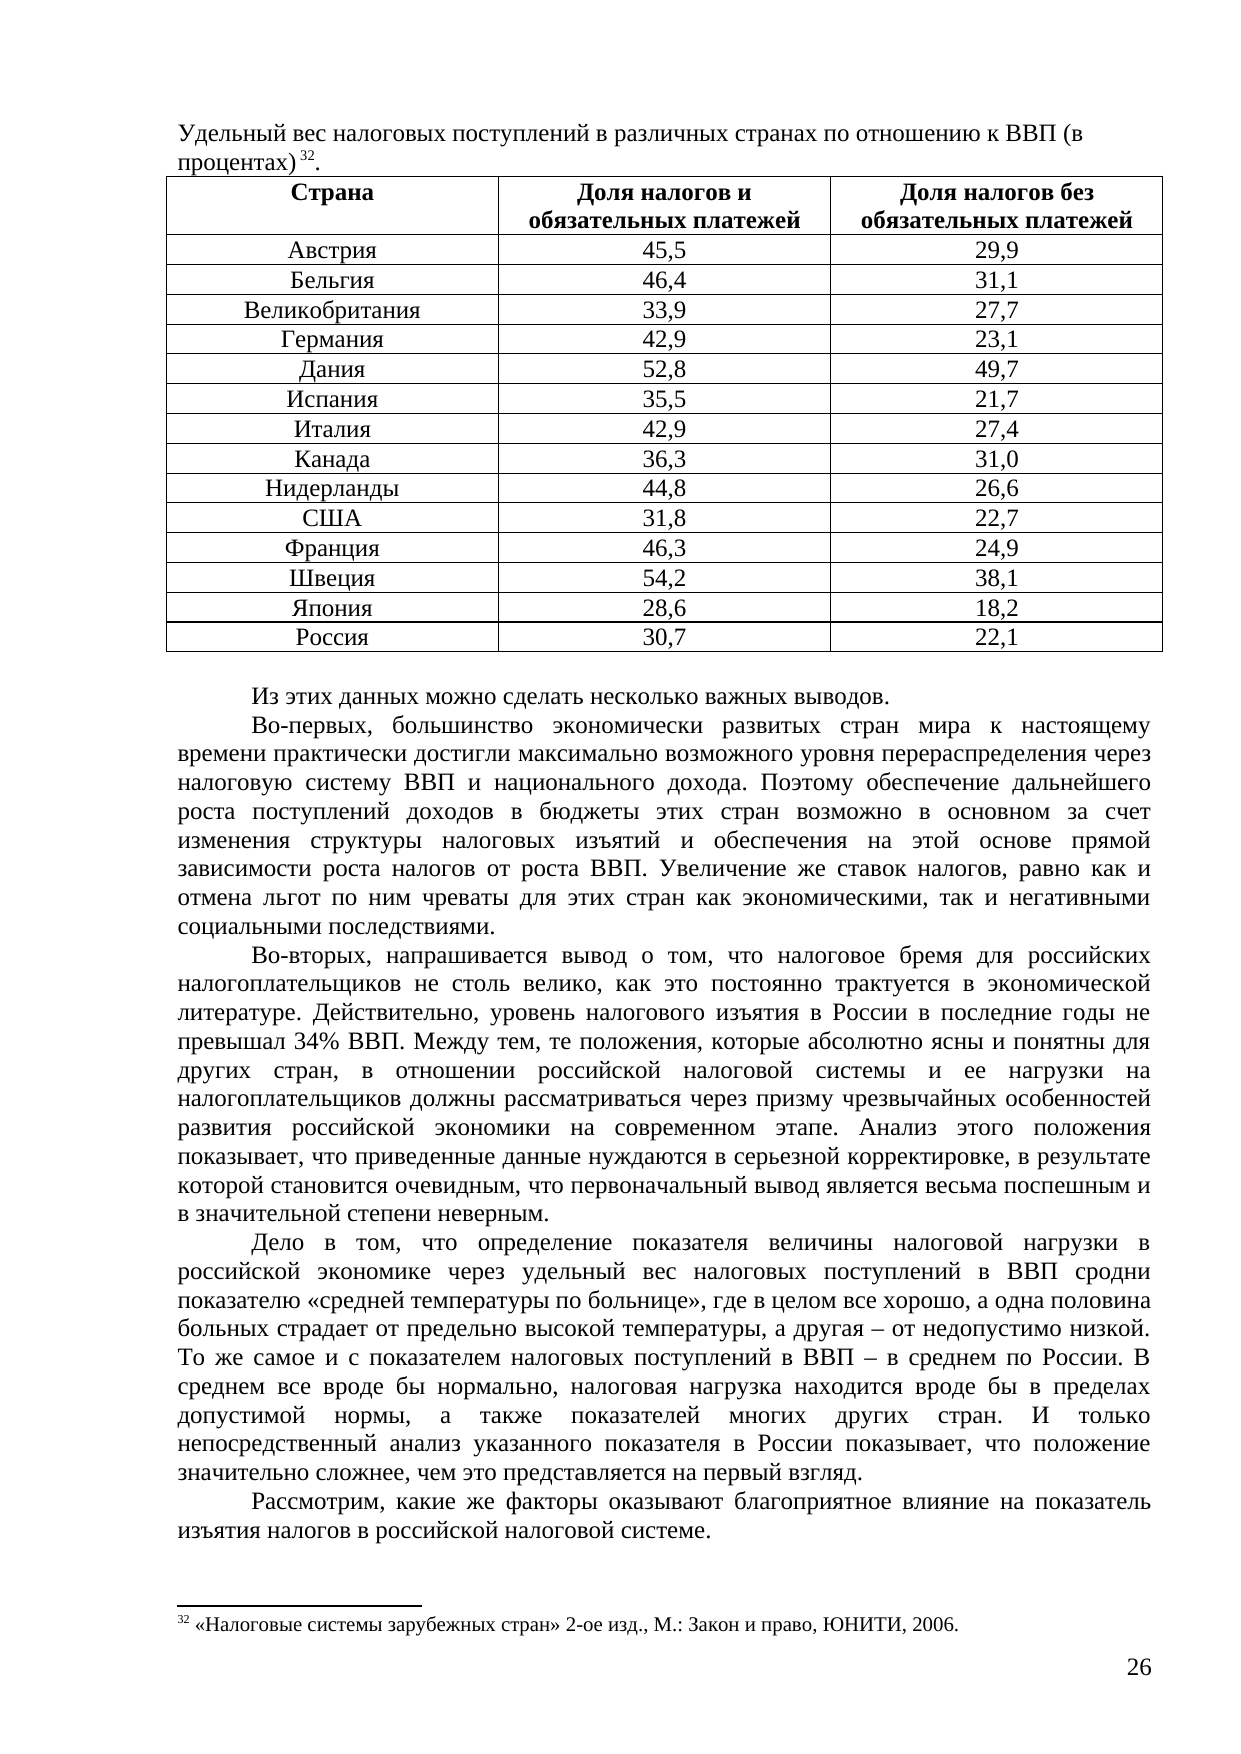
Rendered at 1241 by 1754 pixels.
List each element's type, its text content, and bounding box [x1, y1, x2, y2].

table_cell Великобритания [167, 295, 498, 323]
table_cell 27,4 [831, 414, 1162, 443]
table_cell Испания [167, 384, 498, 413]
table_cell 38,1 [831, 563, 1162, 592]
table_cell 46,4 [499, 265, 830, 294]
table_cell 45,5 [499, 235, 830, 264]
text Удельный вес налоговых поступлений в различных странах по отношению к ВВП (в процентах) . [177, 118, 1152, 176]
table_cell Германия [167, 325, 498, 353]
text Дело в том, что определение показателя величины налоговой нагрузки в российской экономике через удельный вес налоговых поступлений в ВВП сродни показателю «средней температуры по больнице», где в целом все хорошо, а одна половина больных страдает от предельно высокой температуры, а другая – от недопустимо низкой. То же самое и с показателем налоговых поступлений в ВВП – в среднем по России. В среднем все вроде бы нормально, налоговая нагрузка находится вроде бы в пределах допустимой нормы, а также показателей многих других стран. И только непосредственный анализ указанного показателя в России показывает, что положение значительно сложнее, чем это представляется на первый взгляд. [177, 1227, 1152, 1486]
table_cell США [167, 503, 498, 532]
table_cell Россия [167, 623, 498, 651]
table_cell 33,9 [499, 295, 830, 323]
table_cell 22,7 [831, 503, 1162, 532]
table_cell Бельгия [167, 265, 498, 294]
table_cell 42,9 [499, 414, 830, 443]
table_cell 28,6 [499, 593, 830, 621]
table_cell 36,3 [499, 444, 830, 472]
table_cell 52,8 [499, 354, 830, 383]
table_cell 35,5 [499, 384, 830, 413]
table_cell Нидерланды [167, 474, 498, 502]
table_header Страна [167, 177, 498, 234]
table_cell Италия [167, 414, 498, 443]
table_cell 27,7 [831, 295, 1162, 323]
table_cell 31,0 [831, 444, 1162, 472]
table_cell 22,1 [831, 623, 1162, 651]
table_header Доля налогов и обязательных платежей [499, 177, 830, 234]
table_cell 31,1 [831, 265, 1162, 294]
table_cell Канада [167, 444, 498, 472]
text Из этих данных можно сделать несколько важных выводов. [177, 681, 1152, 710]
table_cell 42,9 [499, 325, 830, 353]
table_cell 26,6 [831, 474, 1162, 502]
table_cell Франция [167, 533, 498, 562]
table_cell 49,7 [831, 354, 1162, 383]
table_cell Швеция [167, 563, 498, 592]
table_cell Австрия [167, 235, 498, 264]
table_cell 44,8 [499, 474, 830, 502]
table_cell 21,7 [831, 384, 1162, 413]
table_cell 18,2 [831, 593, 1162, 621]
text Рассмотрим, какие же факторы оказывают благоприятное влияние на показатель изъятия налогов в российской налоговой системе. [177, 1486, 1152, 1543]
text Во-первых, большинство экономически развитых стран мира к настоящему времени практически достигли максимально возможного уровня перераспределения через налоговую систему ВВП и национального дохода. Поэтому обеспечение дальнейшего роста поступлений доходов в бюджеты этих стран возможно в основном за счет изменения структуры налоговых изъятий и обеспечения на этой основе прямой зависимости роста налогов от роста ВВП. Увеличение же ставок налогов, равно как и отмена льгот по ним чреваты для этих стран как экономическими, так и негативными социальными последствиями. [177, 710, 1152, 940]
table_cell 46,3 [499, 533, 830, 562]
table_cell Япония [167, 593, 498, 621]
table_cell 54,2 [499, 563, 830, 592]
table_cell 30,7 [499, 623, 830, 651]
table_cell 31,8 [499, 503, 830, 532]
table_cell 24,9 [831, 533, 1162, 562]
table_cell 23,1 [831, 325, 1162, 353]
table_header Доля налогов без обязательных платежей [831, 177, 1162, 234]
text Во-вторых, напрашивается вывод о том, что налоговое бремя для российских налогоплательщиков не столь велико, как это постоянно трактуется в экономической литературе. Действительно, уровень налогового изъятия в России в последние годы не превышал 34% ВВП. Между тем, те положения, которые абсолютно ясны и понятны для других стран, в отношении российской налоговой системы и ее нагрузки на налогоплательщиков должны рассматриваться через призму чрезвычайных особенностей развития российской экономики на современном этапе. Анализ этого положения показывает, что приведенные данные нуждаются в серьезной корректировке, в результате которой становится очевидным, что первоначальный вывод является весьма поспешным и в значительной степени неверным. [177, 940, 1152, 1227]
table_cell 29,9 [831, 235, 1162, 264]
table_cell Дания [167, 354, 498, 383]
